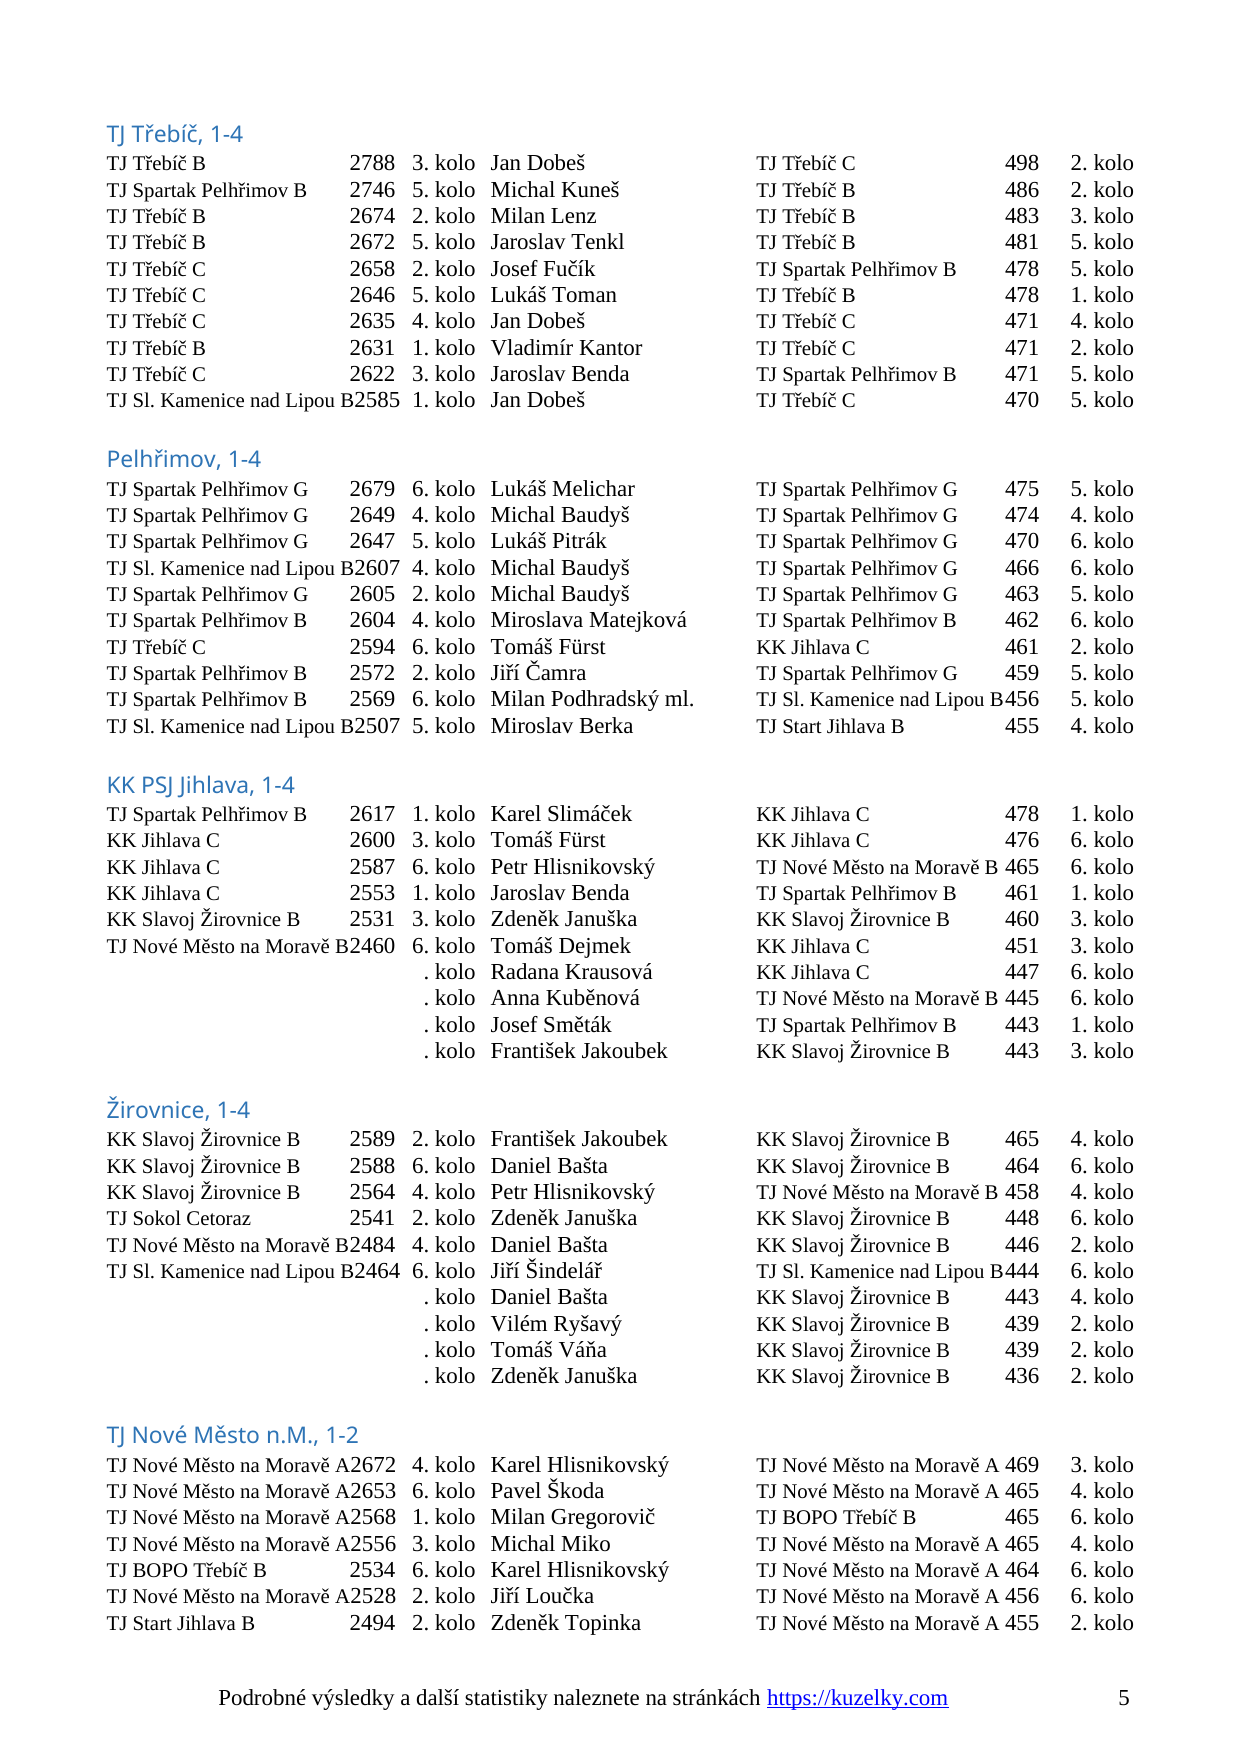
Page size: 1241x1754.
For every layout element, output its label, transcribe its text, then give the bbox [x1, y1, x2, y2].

text . kolo František Jakoubek KK Slavoj Žirovnice B 443 3. kolo [106, 1037, 1134, 1063]
text TJ Třebíč C 2635 4. kolo Jan Dobeš TJ Třebíč C 471 4. kolo [106, 307, 1134, 334]
text TJ Nové Město na Moravě A 2672 4. kolo Karel Hlisnikovský TJ Nové Město na Moravě A 469 3. kolo [106, 1451, 1134, 1477]
text TJ Třebíč B 2674 2. kolo Milan Lenz TJ Třebíč B 483 3. kolo [106, 202, 1134, 228]
text TJ Třebíč C 2622 3. kolo Jaroslav Benda TJ Spartak Pelhřimov B 471 5. kolo [106, 360, 1134, 387]
text TJ Třebíč C 2646 5. kolo Lukáš Toman TJ Třebíč B 478 1. kolo [106, 281, 1134, 307]
text TJ BOPO Třebíč B 2534 6. kolo Karel Hlisnikovský TJ Nové Město na Moravě A 464 6. kolo [106, 1556, 1134, 1582]
subtitle TJ Třebíč, 1-4 [106, 118, 1134, 149]
text TJ Třebíč B 2672 5. kolo Jaroslav Tenkl TJ Třebíč B 481 5. kolo [106, 228, 1134, 255]
text TJ Spartak Pelhřimov G 2605 2. kolo Michal Baudyš TJ Spartak Pelhřimov G 463 5. kolo [106, 580, 1134, 606]
text TJ Sl. Kamenice nad Lipou B 2507 5. kolo Miroslav Berka TJ Start Jihlava B 455 4. kolo [106, 712, 1134, 738]
subtitle Žirovnice, 1-4 [106, 1094, 1134, 1125]
subtitle Pelhřimov, 1-4 [106, 443, 1134, 475]
text . kolo Vilém Ryšavý KK Slavoj Žirovnice B 439 2. kolo [106, 1310, 1134, 1336]
text KK Slavoj Žirovnice B 2589 2. kolo František Jakoubek KK Slavoj Žirovnice B 465 4. kolo [106, 1125, 1134, 1152]
text KK Slavoj Žirovnice B 2588 6. kolo Daniel Bašta KK Slavoj Žirovnice B 464 6. kolo [106, 1152, 1134, 1178]
subtitle KK PSJ Jihlava, 1-4 [106, 769, 1134, 800]
text TJ Třebíč B 2788 3. kolo Jan Dobeš TJ Třebíč C 498 2. kolo [106, 149, 1134, 176]
text TJ Start Jihlava B 2494 2. kolo Zdeněk Topinka TJ Nové Město na Moravě A 455 2. kolo [106, 1609, 1134, 1635]
text TJ Třebíč C 2658 2. kolo Josef Fučík TJ Spartak Pelhřimov B 478 5. kolo [106, 255, 1134, 281]
text TJ Spartak Pelhřimov G 2679 6. kolo Lukáš Melichar TJ Spartak Pelhřimov G 475 5. kolo [106, 475, 1134, 501]
text TJ Třebíč C 2594 6. kolo Tomáš Fürst KK Jihlava C 461 2. kolo [106, 633, 1134, 659]
text TJ Spartak Pelhřimov B 2617 1. kolo Karel Slimáček KK Jihlava C 478 1. kolo [106, 800, 1134, 826]
text TJ Nové Město na Moravě A 2556 3. kolo Michal Miko TJ Nové Město na Moravě A 465 4. kolo [106, 1530, 1134, 1556]
text TJ Spartak Pelhřimov G 2647 5. kolo Lukáš Pitrák TJ Spartak Pelhřimov G 470 6. kolo [106, 527, 1134, 554]
text . kolo Anna Kuběnová TJ Nové Město na Moravě B 445 6. kolo [106, 984, 1134, 1011]
text TJ Nové Město na Moravě A 2653 6. kolo Pavel Škoda TJ Nové Město na Moravě A 465 4. kolo [106, 1477, 1134, 1503]
text TJ Sokol Cetoraz 2541 2. kolo Zdeněk Januška KK Slavoj Žirovnice B 448 6. kolo [106, 1204, 1134, 1231]
text TJ Nové Město na Moravě A 2568 1. kolo Milan Gregorovič TJ BOPO Třebíč B 465 6. kolo [106, 1503, 1134, 1530]
text . kolo Radana Krausová KK Jihlava C 447 6. kolo [106, 958, 1134, 984]
text . kolo Zdeněk Januška KK Slavoj Žirovnice B 436 2. kolo [106, 1362, 1134, 1389]
text KK Slavoj Žirovnice B 2531 3. kolo Zdeněk Januška KK Slavoj Žirovnice B 460 3. kolo [106, 905, 1134, 932]
text TJ Spartak Pelhřimov B 2604 4. kolo Miroslava Matejková TJ Spartak Pelhřimov B 462 6. kolo [106, 606, 1134, 633]
text TJ Nové Město na Moravě B 2484 4. kolo Daniel Bašta KK Slavoj Žirovnice B 446 2. kolo [106, 1231, 1134, 1257]
text KK Jihlava C 2553 1. kolo Jaroslav Benda TJ Spartak Pelhřimov B 461 1. kolo [106, 879, 1134, 905]
text TJ Sl. Kamenice nad Lipou B 2464 6. kolo Jiří Šindelář TJ Sl. Kamenice nad Lipou B 444 6. kolo [106, 1257, 1134, 1283]
text TJ Spartak Pelhřimov B 2572 2. kolo Jiří Čamra TJ Spartak Pelhřimov G 459 5. kolo [106, 659, 1134, 686]
text TJ Nové Město na Moravě B 2460 6. kolo Tomáš Dejmek KK Jihlava C 451 3. kolo [106, 932, 1134, 958]
text TJ Sl. Kamenice nad Lipou B 2607 4. kolo Michal Baudyš TJ Spartak Pelhřimov G 466 6. kolo [106, 554, 1134, 580]
text KK Jihlava C 2600 3. kolo Tomáš Fürst KK Jihlava C 476 6. kolo [106, 826, 1134, 853]
text KK Slavoj Žirovnice B 2564 4. kolo Petr Hlisnikovský TJ Nové Město na Moravě B 458 4. kolo [106, 1178, 1134, 1204]
text KK Jihlava C 2587 6. kolo Petr Hlisnikovský TJ Nové Město na Moravě B 465 6. kolo [106, 853, 1134, 879]
text TJ Spartak Pelhřimov G 2649 4. kolo Michal Baudyš TJ Spartak Pelhřimov G 474 4. kolo [106, 501, 1134, 527]
text TJ Nové Město na Moravě A 2528 2. kolo Jiří Loučka TJ Nové Město na Moravě A 456 6. kolo [106, 1582, 1134, 1609]
text . kolo Daniel Bašta KK Slavoj Žirovnice B 443 4. kolo [106, 1283, 1134, 1310]
subtitle TJ Nové Město n.M., 1-2 [106, 1419, 1134, 1451]
text . kolo Tomáš Váňa KK Slavoj Žirovnice B 439 2. kolo [106, 1336, 1134, 1362]
text TJ Spartak Pelhřimov B 2746 5. kolo Michal Kuneš TJ Třebíč B 486 2. kolo [106, 176, 1134, 202]
text . kolo Josef Směták TJ Spartak Pelhřimov B 443 1. kolo [106, 1011, 1134, 1037]
text TJ Třebíč B 2631 1. kolo Vladimír Kantor TJ Třebíč C 471 2. kolo [106, 334, 1134, 360]
text TJ Sl. Kamenice nad Lipou B 2585 1. kolo Jan Dobeš TJ Třebíč C 470 5. kolo [106, 387, 1134, 413]
text TJ Spartak Pelhřimov B 2569 6. kolo Milan Podhradský ml. TJ Sl. Kamenice nad Lipou B 456 5. kolo [106, 686, 1134, 712]
